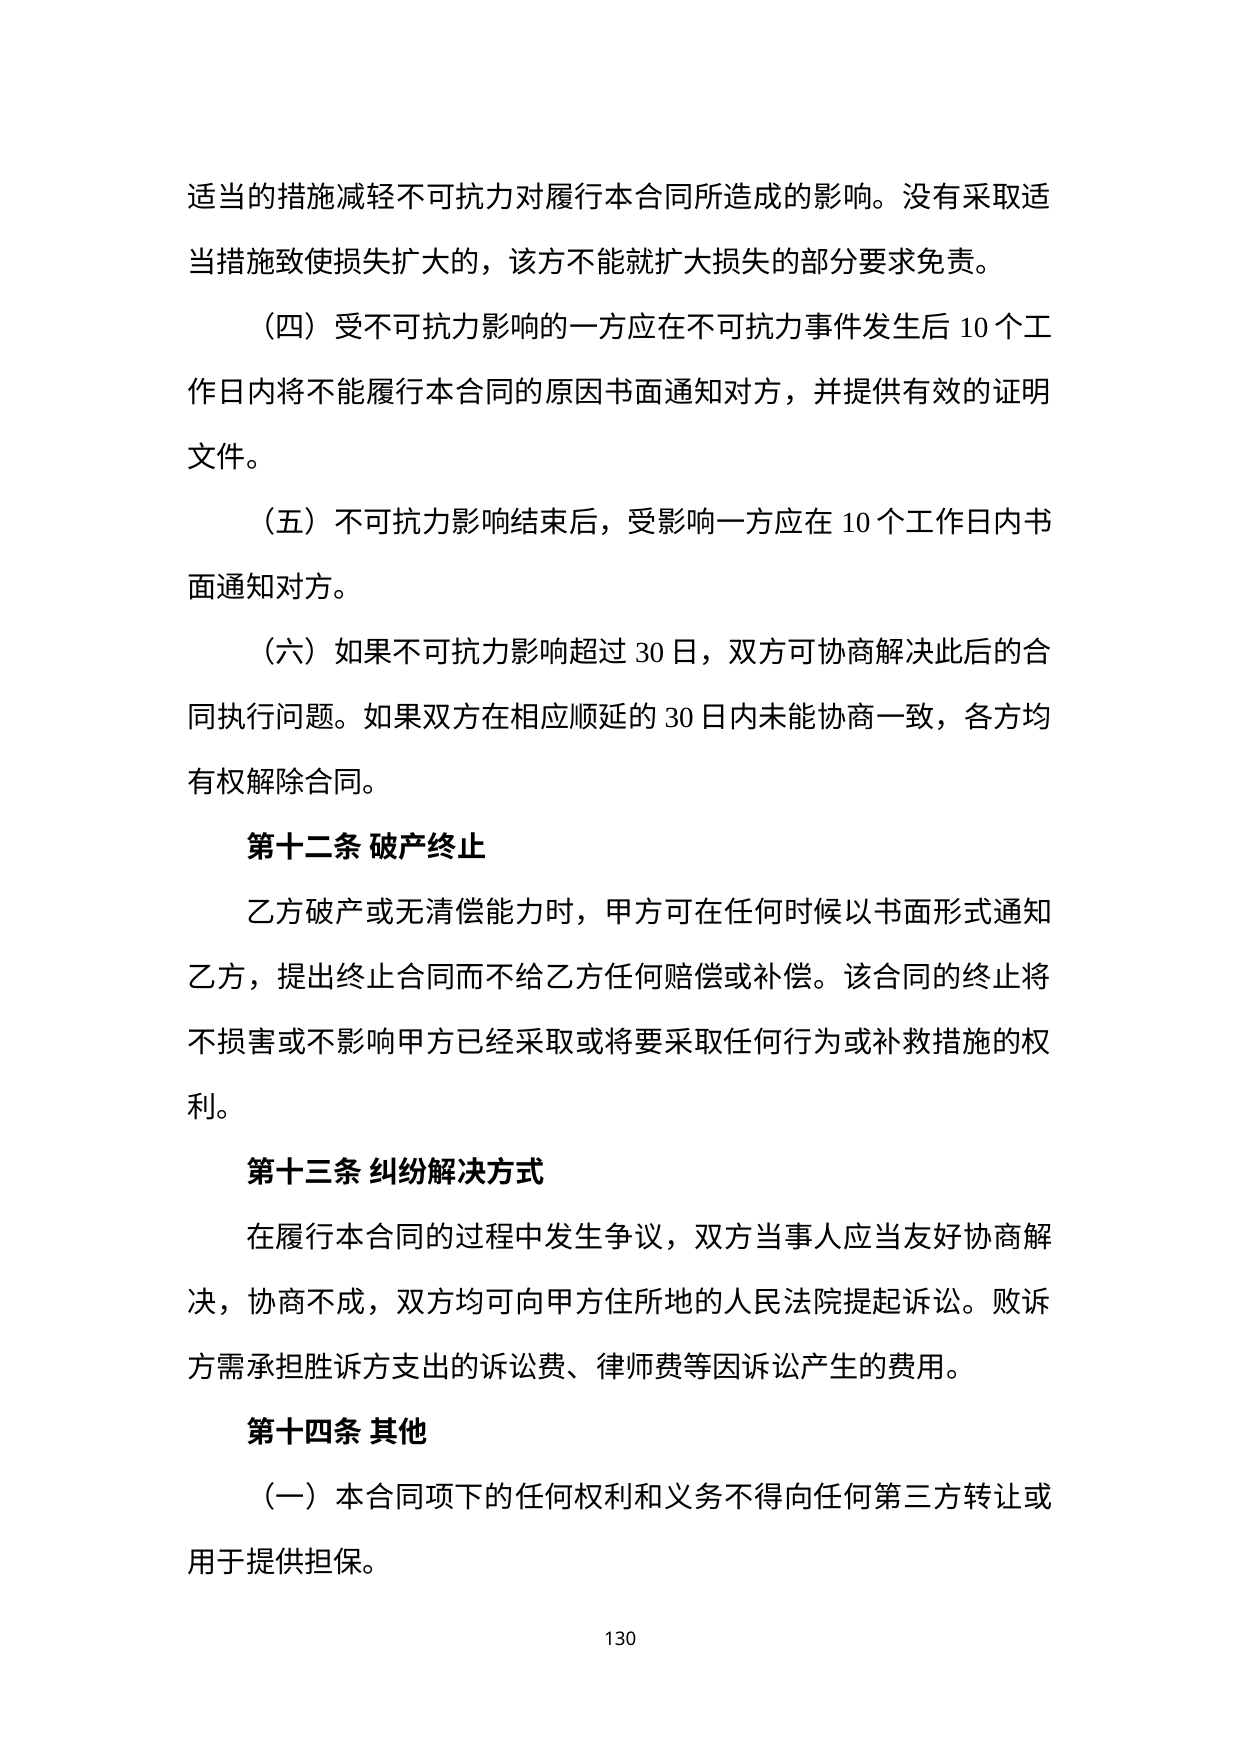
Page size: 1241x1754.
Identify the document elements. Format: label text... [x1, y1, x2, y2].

text （六）如果不可抗力影响超过30日，双方可协商解决此后的合同执行问题。如果双方在相应顺延的30日内未能协商一致，各方均有权解除合同。 [187, 617, 1053, 812]
text 在履行本合同的过程中发生争议，双方当事人应当友好协商解决，协商不成，双方均可向甲方住所地的人民法院提起诉讼。败诉方需承担胜诉方支出的诉讼费、律师费等因诉讼产生的费用。 [187, 1202, 1053, 1397]
text （五）不可抗力影响结束后，受影响一方应在10个工作日内书面通知对方。 [187, 487, 1053, 617]
text （一）本合同项下的任何权利和义务不得向任何第三方转让或用于提供担保。 [187, 1462, 1053, 1592]
text 乙方破产或无清偿能力时，甲方可在任何时候以书面形式通知乙方，提出终止合同而不给乙方任何赔偿或补偿。该合同的终止将不损害或不影响甲方已经采取或将要采取任何行为或补救措施的权利。 [187, 877, 1053, 1137]
text （四）受不可抗力影响的一方应在不可抗力事件发生后10个工作日内将不能履行本合同的原因书面通知对方，并提供有效的证明文件。 [187, 292, 1053, 487]
text 第十二条 破产终止 [187, 812, 1053, 877]
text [187, 162, 1053, 292]
text 第十四条 其他 [187, 1397, 1053, 1462]
text 第十三条 纠纷解决方式 [187, 1137, 1053, 1202]
